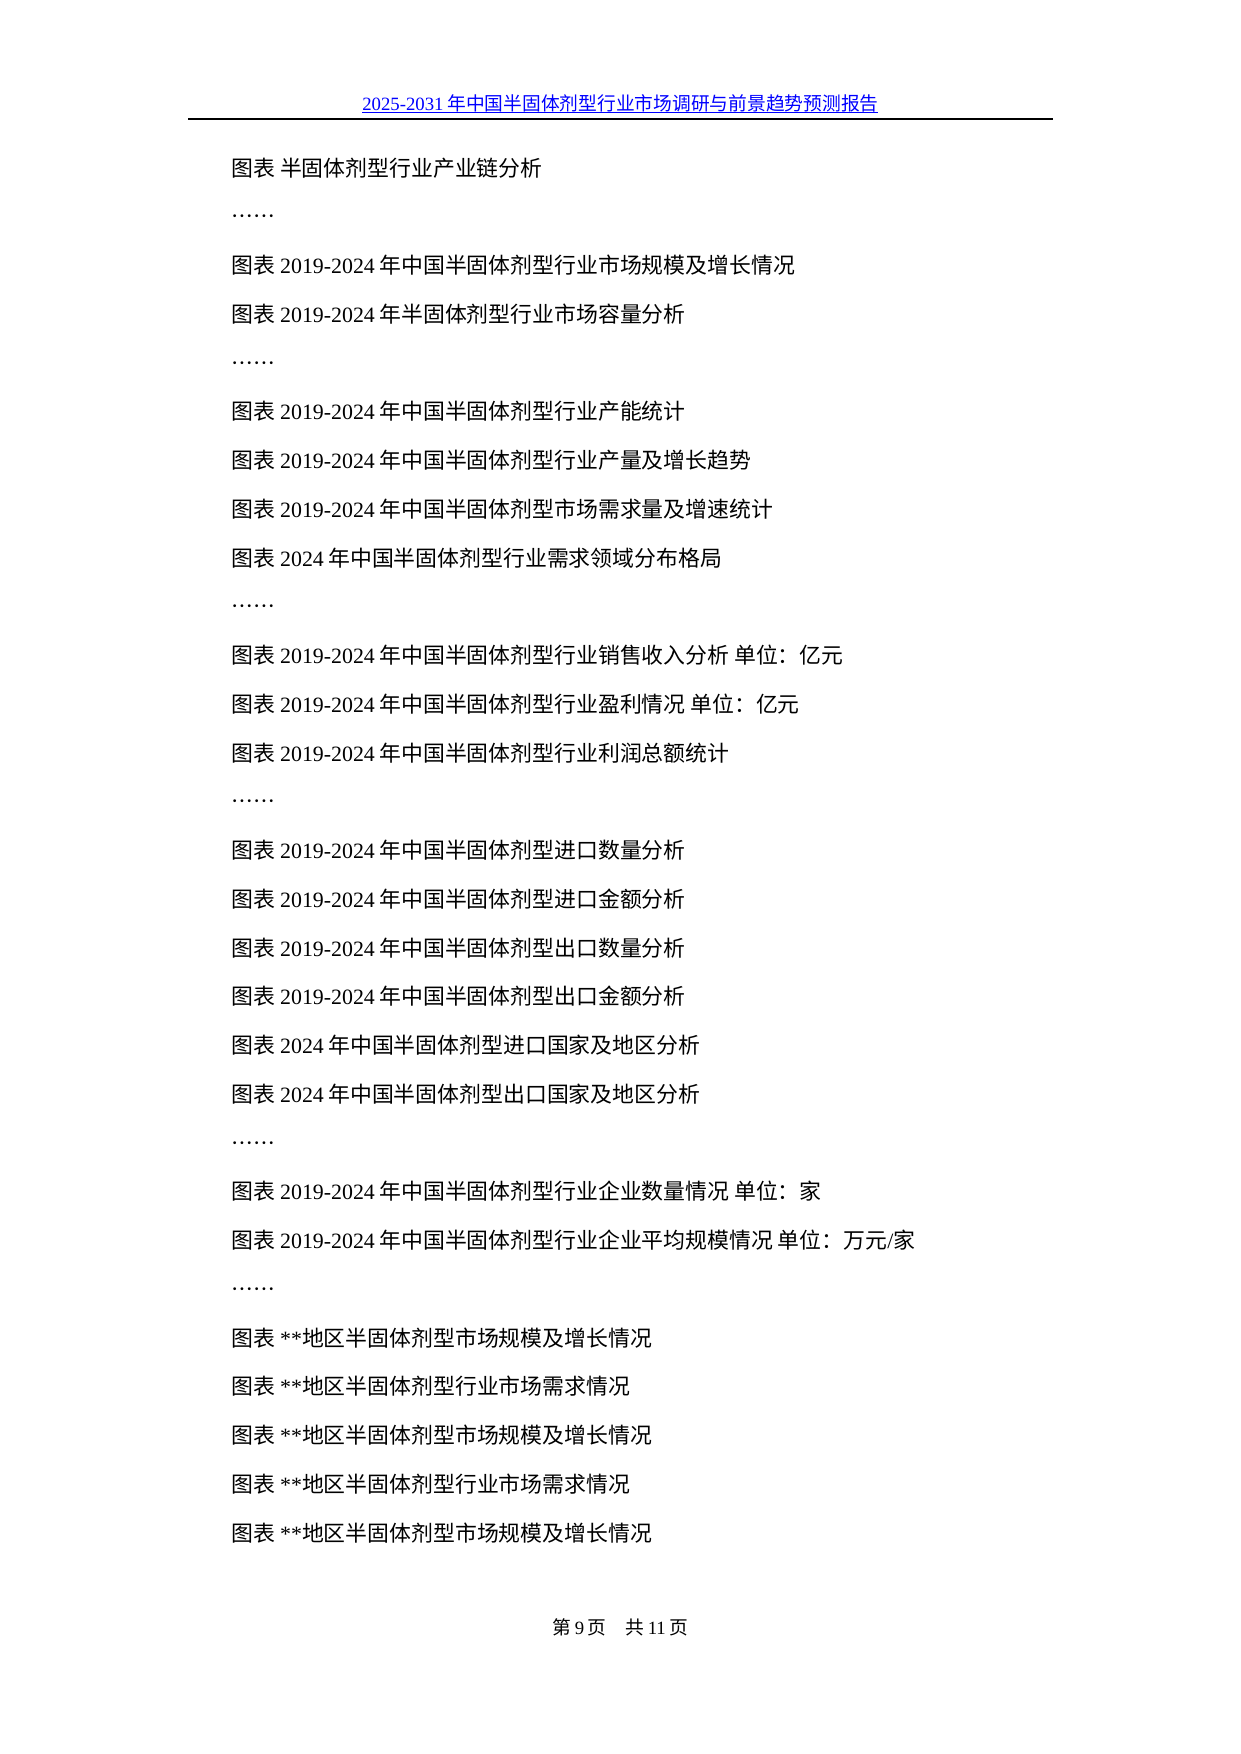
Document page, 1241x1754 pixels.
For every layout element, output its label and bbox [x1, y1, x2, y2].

text [187, 150, 1053, 1548]
